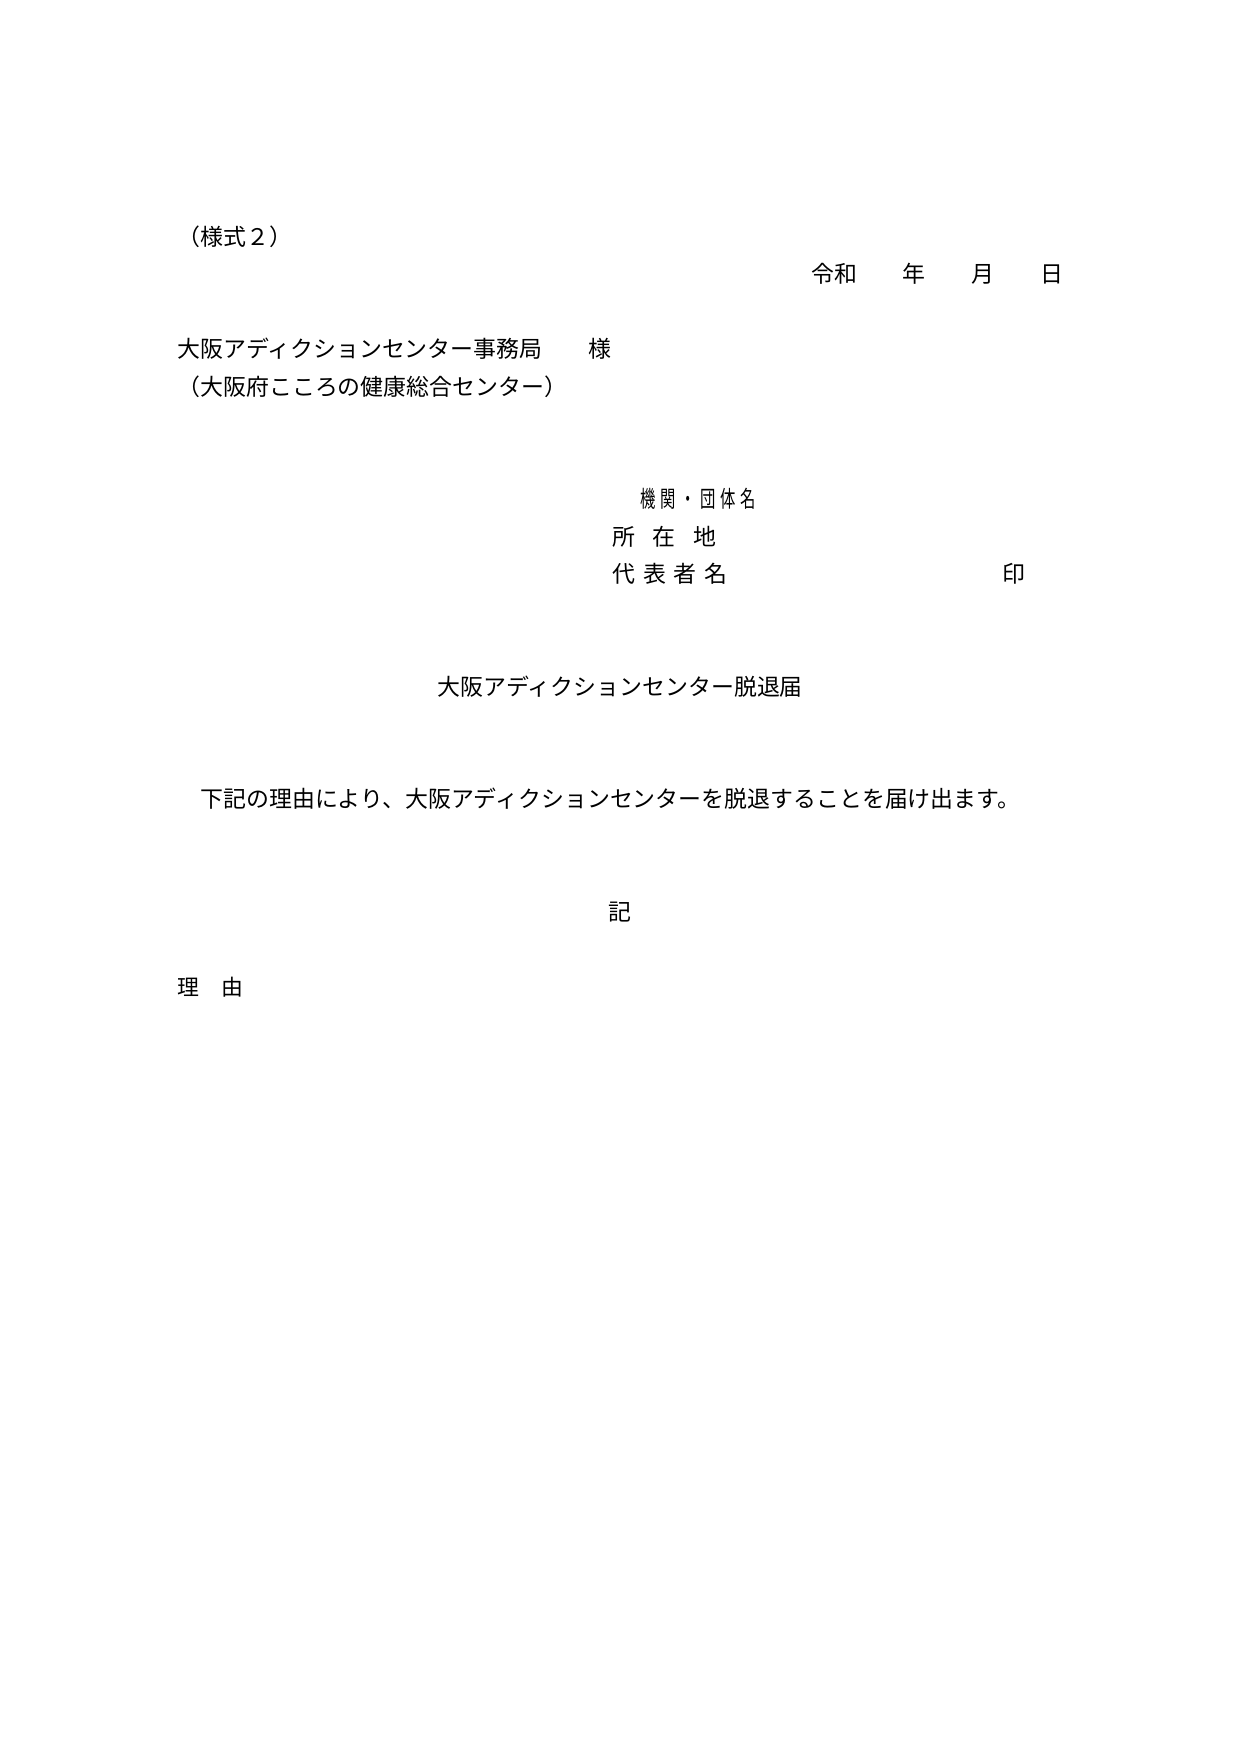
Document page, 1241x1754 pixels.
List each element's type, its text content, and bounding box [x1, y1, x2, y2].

text （様式２） [177, 217, 1063, 254]
text 理 由 [177, 967, 1063, 1004]
text 大阪アディクションセンター事務局 様 [177, 329, 1063, 367]
text 下記の理由により、大阪アディクションセンターを脱退することを届け出ます。 [177, 779, 1063, 817]
text 大阪アディクションセンター脱退届 [177, 667, 1063, 704]
text 機関・団体名 [177, 479, 1063, 517]
text 令和 年 月 日 [177, 254, 1063, 292]
text 代表者名 印 [177, 554, 1063, 592]
subtitle 記 [177, 892, 1063, 929]
text （大阪府こころの健康総合センター） [177, 367, 1063, 404]
text 所在地 [177, 517, 1063, 554]
